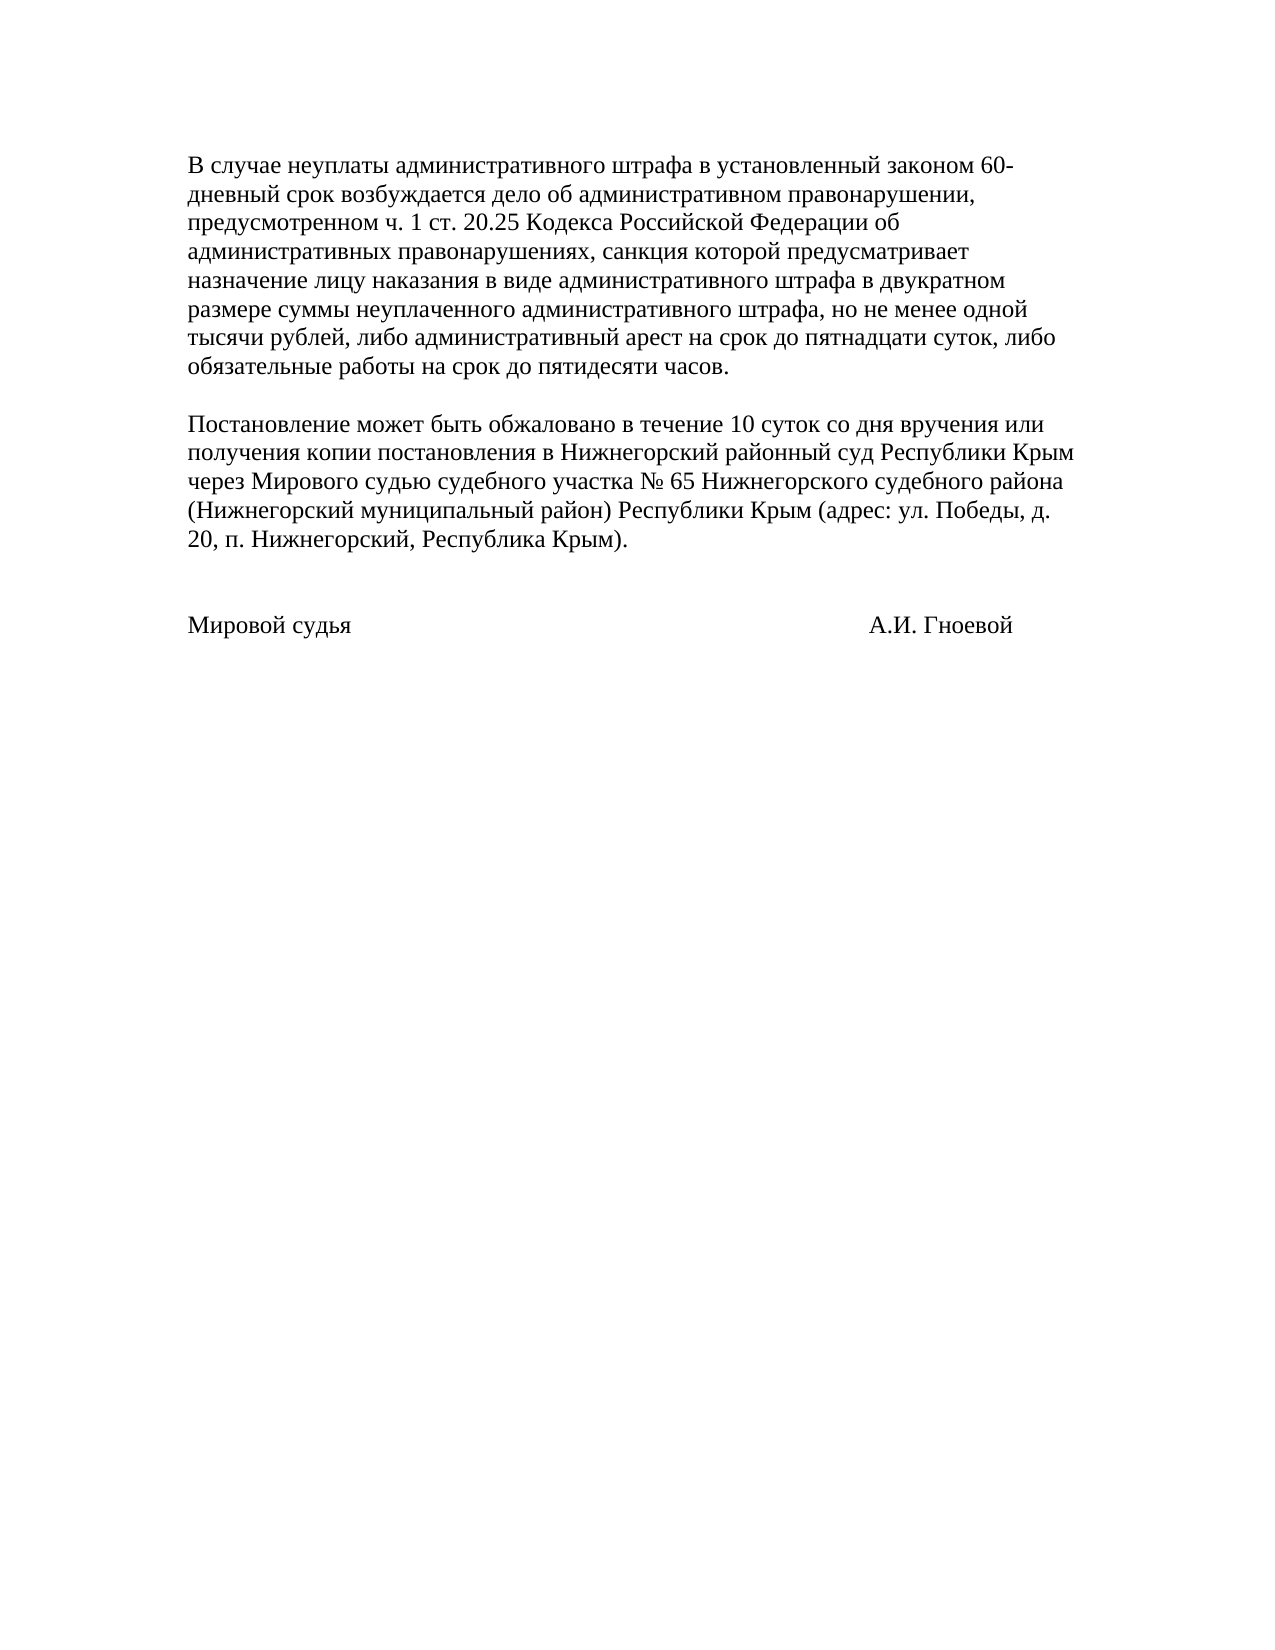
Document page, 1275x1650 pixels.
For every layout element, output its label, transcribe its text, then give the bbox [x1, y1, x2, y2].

text В случае неуплаты административного штрафа в установленный законом 60-дневный срок возбуждается дело об административном правонарушении, предусмотренном ч. 1 ст. 20.25 Кодекса Российской Федерации об административных правонарушениях, санкция которой предусматривает назначение лицу наказания в виде административного штрафа в двукратном размере суммы неуплаченного административного штрафа, но не менее одной тысячи рублей, либо административный арест на срок до пятнадцати суток, либо обязательные работы на срок до пятидесяти часов. [187, 150, 1087, 380]
text Постановление может быть обжаловано в течение 10 суток со дня вручения или получения копии постановления в Нижнегорский районный суд Республики Крым через Мирового судью судебного участка № 65 Нижнегорского судебного района (Нижнегорский муниципальный район) Республики Крым (адрес: ул. Победы, д. 20, п. Нижнегорский, Республика Крым). [187, 409, 1087, 552]
text Мировой судья А.И. Гноевой [187, 610, 1087, 639]
